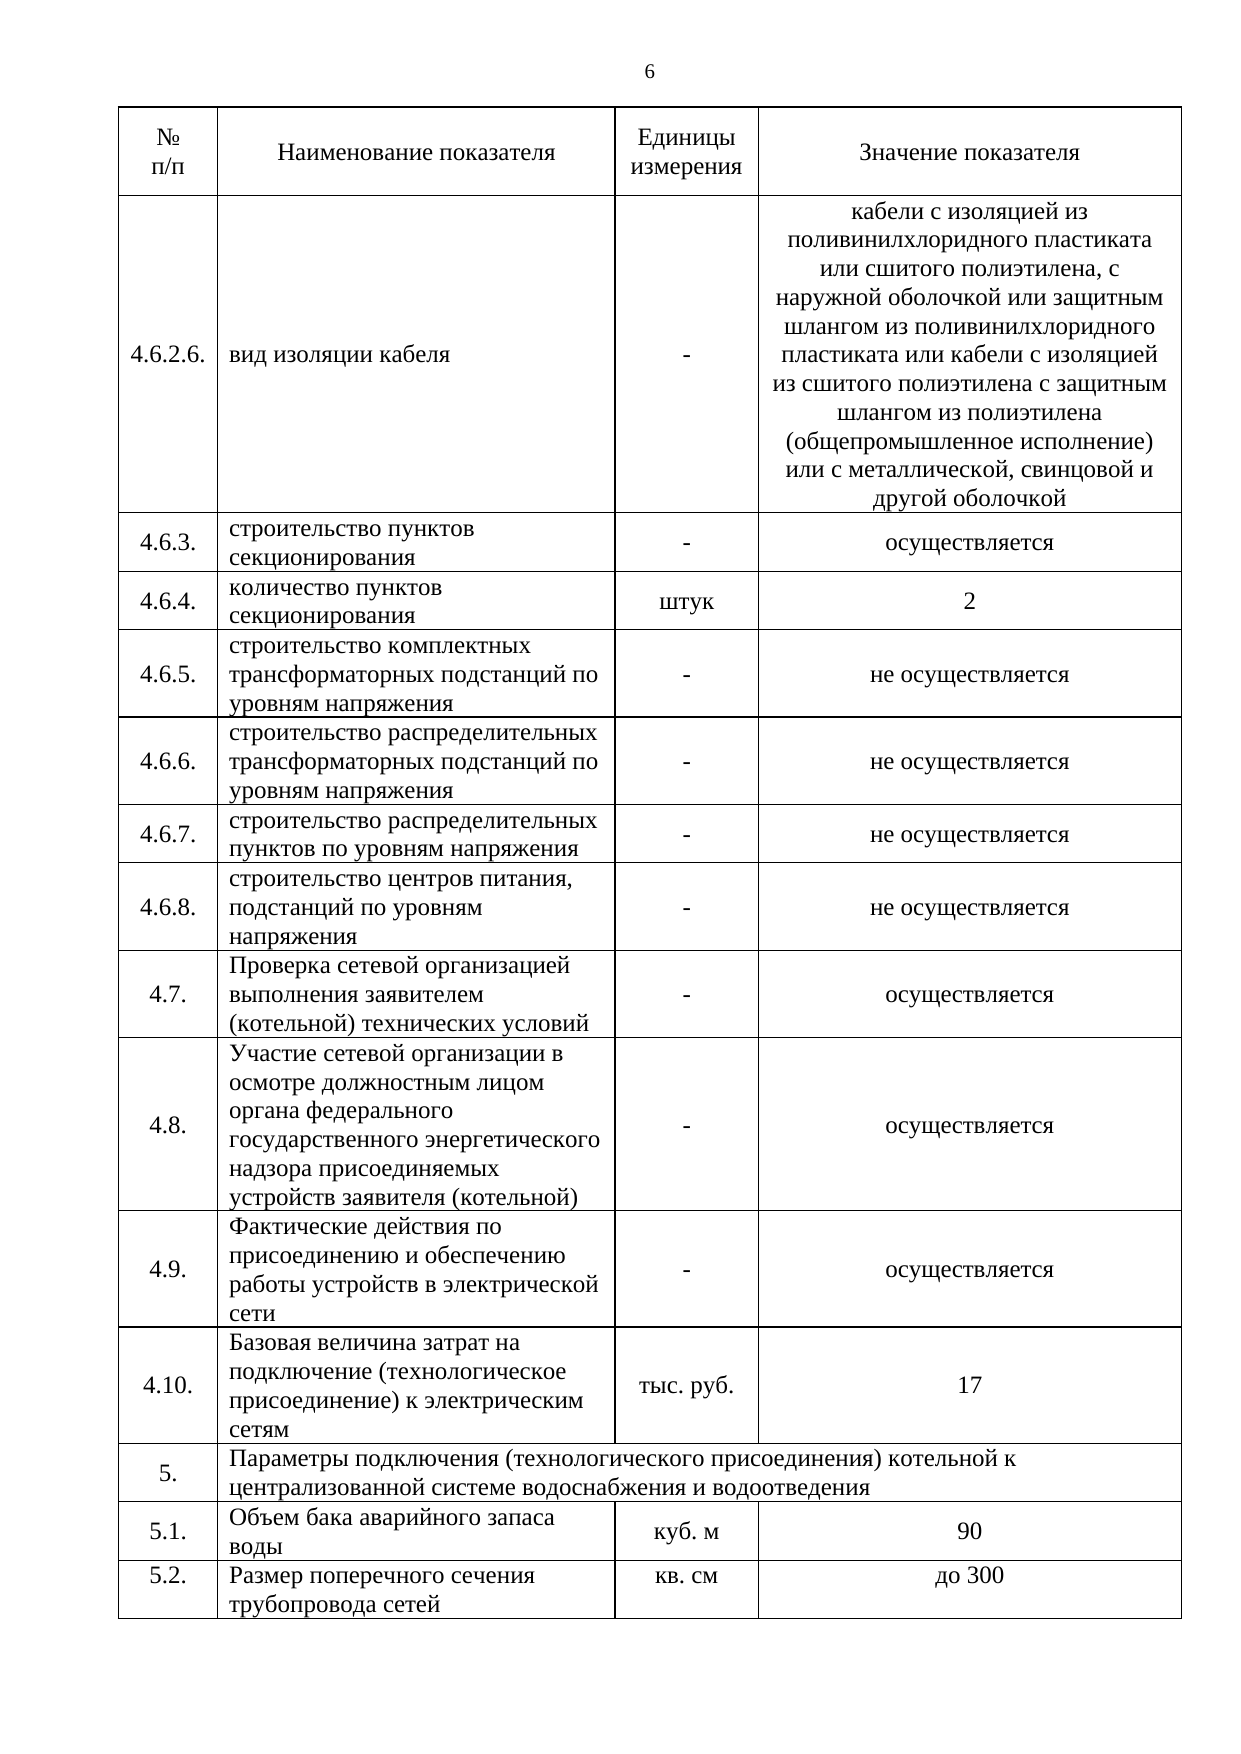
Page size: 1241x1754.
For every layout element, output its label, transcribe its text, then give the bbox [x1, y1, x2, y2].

table_cell 4.6.6. [119, 718, 217, 804]
table_cell - [616, 1211, 758, 1326]
table_cell - [616, 951, 758, 1037]
table_cell кв. см [616, 1561, 758, 1618]
table_cell 17 [759, 1328, 1181, 1442]
table_cell 5.1. [119, 1502, 217, 1559]
table_header Значение показателя [759, 108, 1181, 195]
table_cell 4.6.5. [119, 630, 217, 716]
table_cell - [616, 863, 758, 949]
table_cell Объем бака аварийного запаса воды [218, 1502, 614, 1559]
table_cell осуществляется [759, 1038, 1181, 1210]
table_cell Участие сетевой организации в осмотре должностным лицом органа федерального государственного энергетического надзора присоединяемых устройств заявителя (котельной) [218, 1038, 614, 1210]
table_cell - [616, 805, 758, 862]
table_cell Фактические действия по присоединению и обеспечению работы устройств в электрической сети [218, 1211, 614, 1326]
table_cell Проверка сетевой организацией выполнения заявителем (котельной) технических условий [218, 951, 614, 1037]
table_cell 5.2. [119, 1561, 217, 1618]
table_cell - [616, 630, 758, 716]
table_cell Параметры подключения (технологического присоединения) котельной к централизованной системе водоснабжения и водоотведения [218, 1444, 1181, 1501]
table_cell 5. [119, 1444, 217, 1501]
table_header № п/п [119, 108, 217, 195]
table_cell строительство центров питания, подстанций по уровням напряжения [218, 863, 614, 949]
table_cell Базовая величина затрат на подключение (технологическое присоединение) к электрическим сетям [218, 1328, 614, 1442]
table_header Наименование показателя [218, 108, 614, 195]
table_cell 4.6.7. [119, 805, 217, 862]
table_cell штук [616, 572, 758, 629]
table_cell 4.7. [119, 951, 217, 1037]
table_cell - [616, 718, 758, 804]
table_cell строительство распределительных трансформаторных подстанций по уровням напряжения [218, 718, 614, 804]
table_cell вид изоляции кабеля [218, 196, 614, 512]
table_cell осуществляется [759, 1211, 1181, 1326]
table_cell 4.6.2.6. [119, 196, 217, 512]
table_cell куб. м [616, 1502, 758, 1559]
table_cell строительство пунктов секционирования [218, 513, 614, 571]
table_cell 4.8. [119, 1038, 217, 1210]
table_cell не осуществляется [759, 630, 1181, 716]
table_cell 4.6.4. [119, 572, 217, 629]
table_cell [218, 1561, 614, 1618]
table_cell - [616, 513, 758, 571]
table_cell тыс. руб. [616, 1328, 758, 1442]
table_cell 90 [759, 1502, 1181, 1559]
table_header Единицы измерения [616, 108, 758, 195]
table_cell не осуществляется [759, 863, 1181, 949]
table_cell не осуществляется [759, 718, 1181, 804]
table_cell не осуществляется [759, 805, 1181, 862]
table_cell строительство комплектных трансформаторных подстанций по уровням напряжения [218, 630, 614, 716]
table_cell осуществляется [759, 513, 1181, 571]
table_cell 4.6.8. [119, 863, 217, 949]
table_cell кабели с изоляцией из поливинилхлоридного пластиката или сшитого полиэтилена, с наружной оболочкой или защитным шлангом из поливинилхлоридного пластиката или кабели с изоляцией из сшитого полиэтилена с защитным шлангом из полиэтилена (общепромышленное исполнение) или с металлической, свинцовой и другой оболочкой [759, 196, 1181, 512]
table_cell 4.6.3. [119, 513, 217, 571]
table_cell - [616, 196, 758, 512]
table_cell строительство распределительных пунктов по уровням напряжения [218, 805, 614, 862]
table_cell 2 [759, 572, 1181, 629]
table_cell 4.10. [119, 1328, 217, 1442]
table_cell 4.9. [119, 1211, 217, 1326]
table_cell до 300 [759, 1561, 1181, 1618]
table_cell - [616, 1038, 758, 1210]
table_cell количество пунктов секционирования [218, 572, 614, 629]
table_cell осуществляется [759, 951, 1181, 1037]
